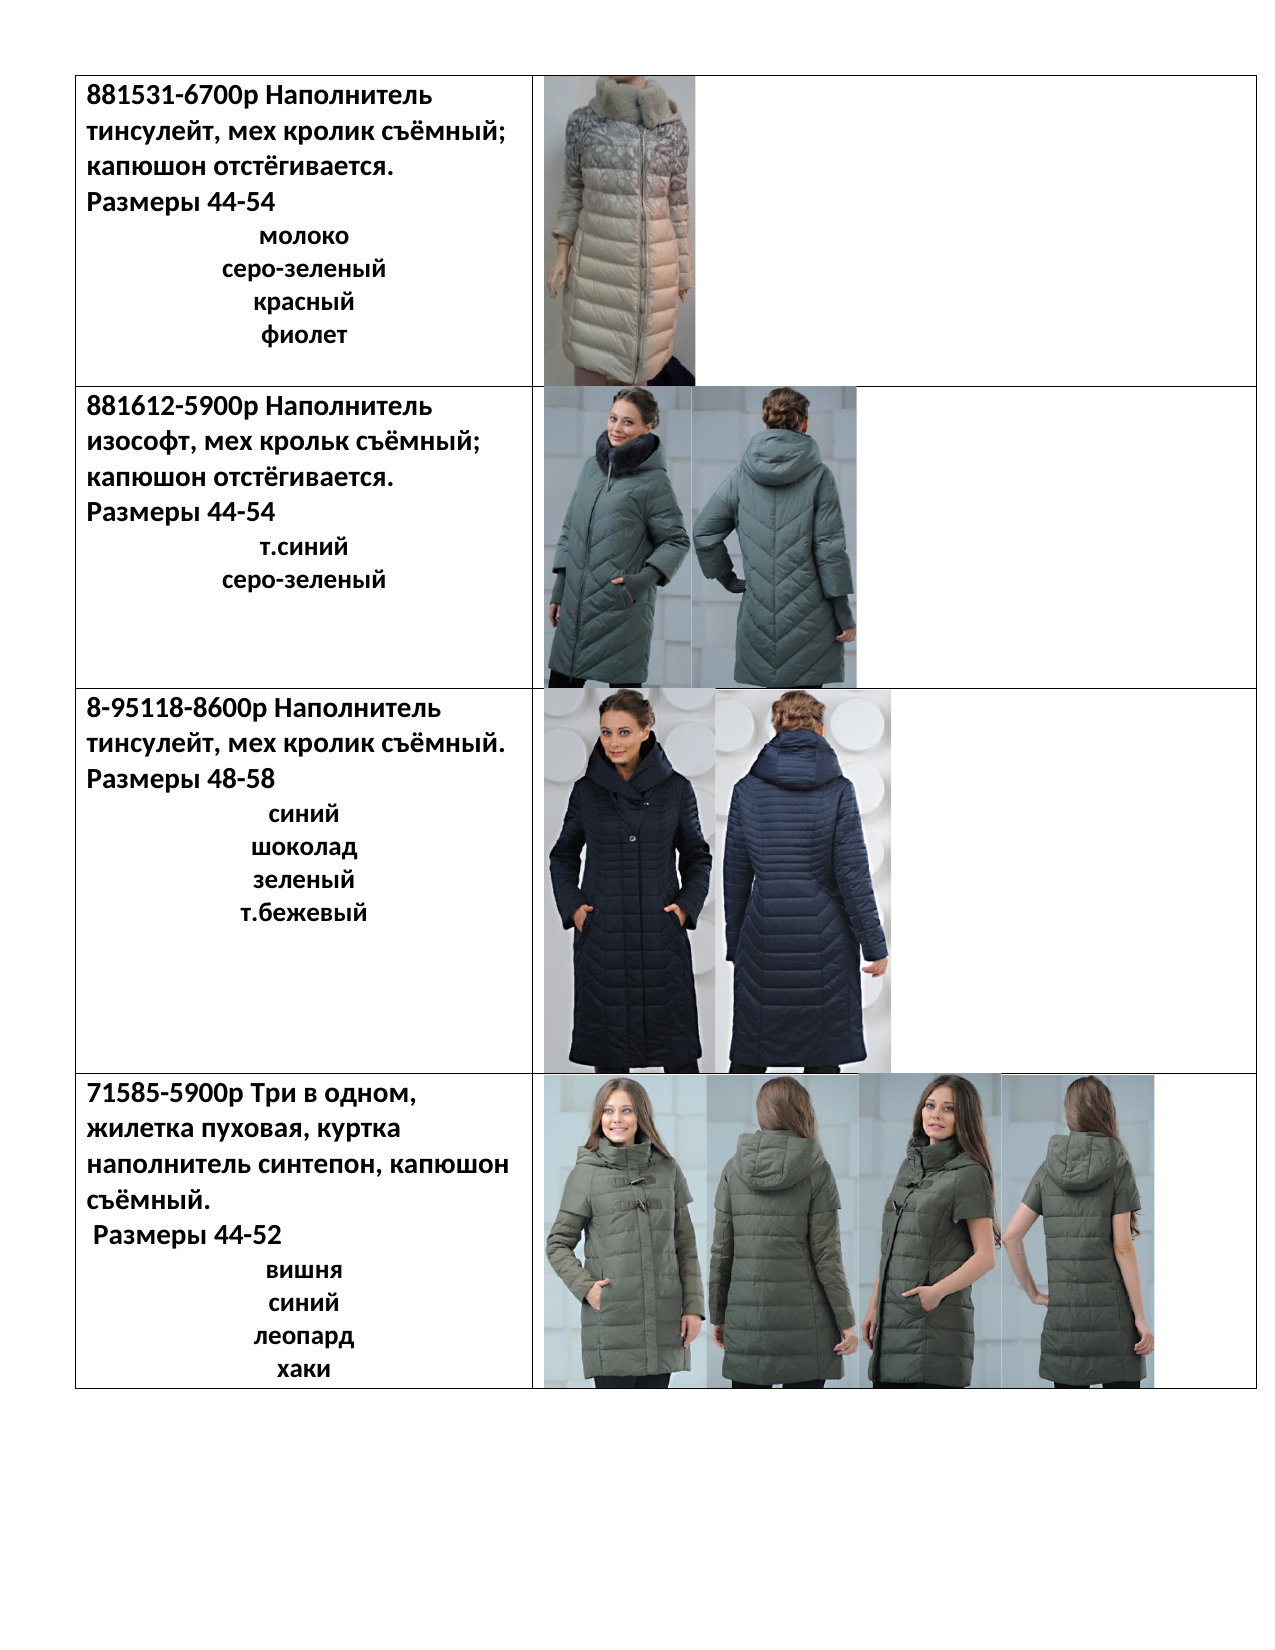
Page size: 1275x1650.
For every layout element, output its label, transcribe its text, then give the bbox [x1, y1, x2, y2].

picture [544, 76, 1155, 1388]
table_cell [533, 689, 544, 1073]
table_cell 8-95118-8600р Наполнитель тинсулейт, мех кролик съёмный. Размеры 48-58 синий шоколад зеленый т.бежевый [76, 689, 532, 1073]
table_cell [716, 689, 1256, 1073]
table_cell 881531-6700р Наполнитель тинсулейт, мех кролик съёмный; капюшон отстёгивается. Размеры 44-54 молоко серо-зеленый красный фиолет [76, 76, 532, 386]
table_cell 881612-5900р Наполнитель изософт, мех крольк съёмный; капюшон отстёгивается. Размеры 44-54 т.синий серо-зеленый [76, 387, 532, 688]
table_cell [533, 76, 544, 386]
table_cell [857, 387, 1256, 688]
table_cell [1002, 1074, 1256, 1387]
table_cell [533, 387, 544, 688]
table_cell [696, 76, 1256, 386]
table_cell [533, 1074, 858, 1387]
table_cell 71585-5900р Три в одном, жилетка пуховая, куртка наполнитель синтепон, капюшон съёмный. Размеры 44-52 вишня синий леопард хаки [76, 1074, 532, 1387]
